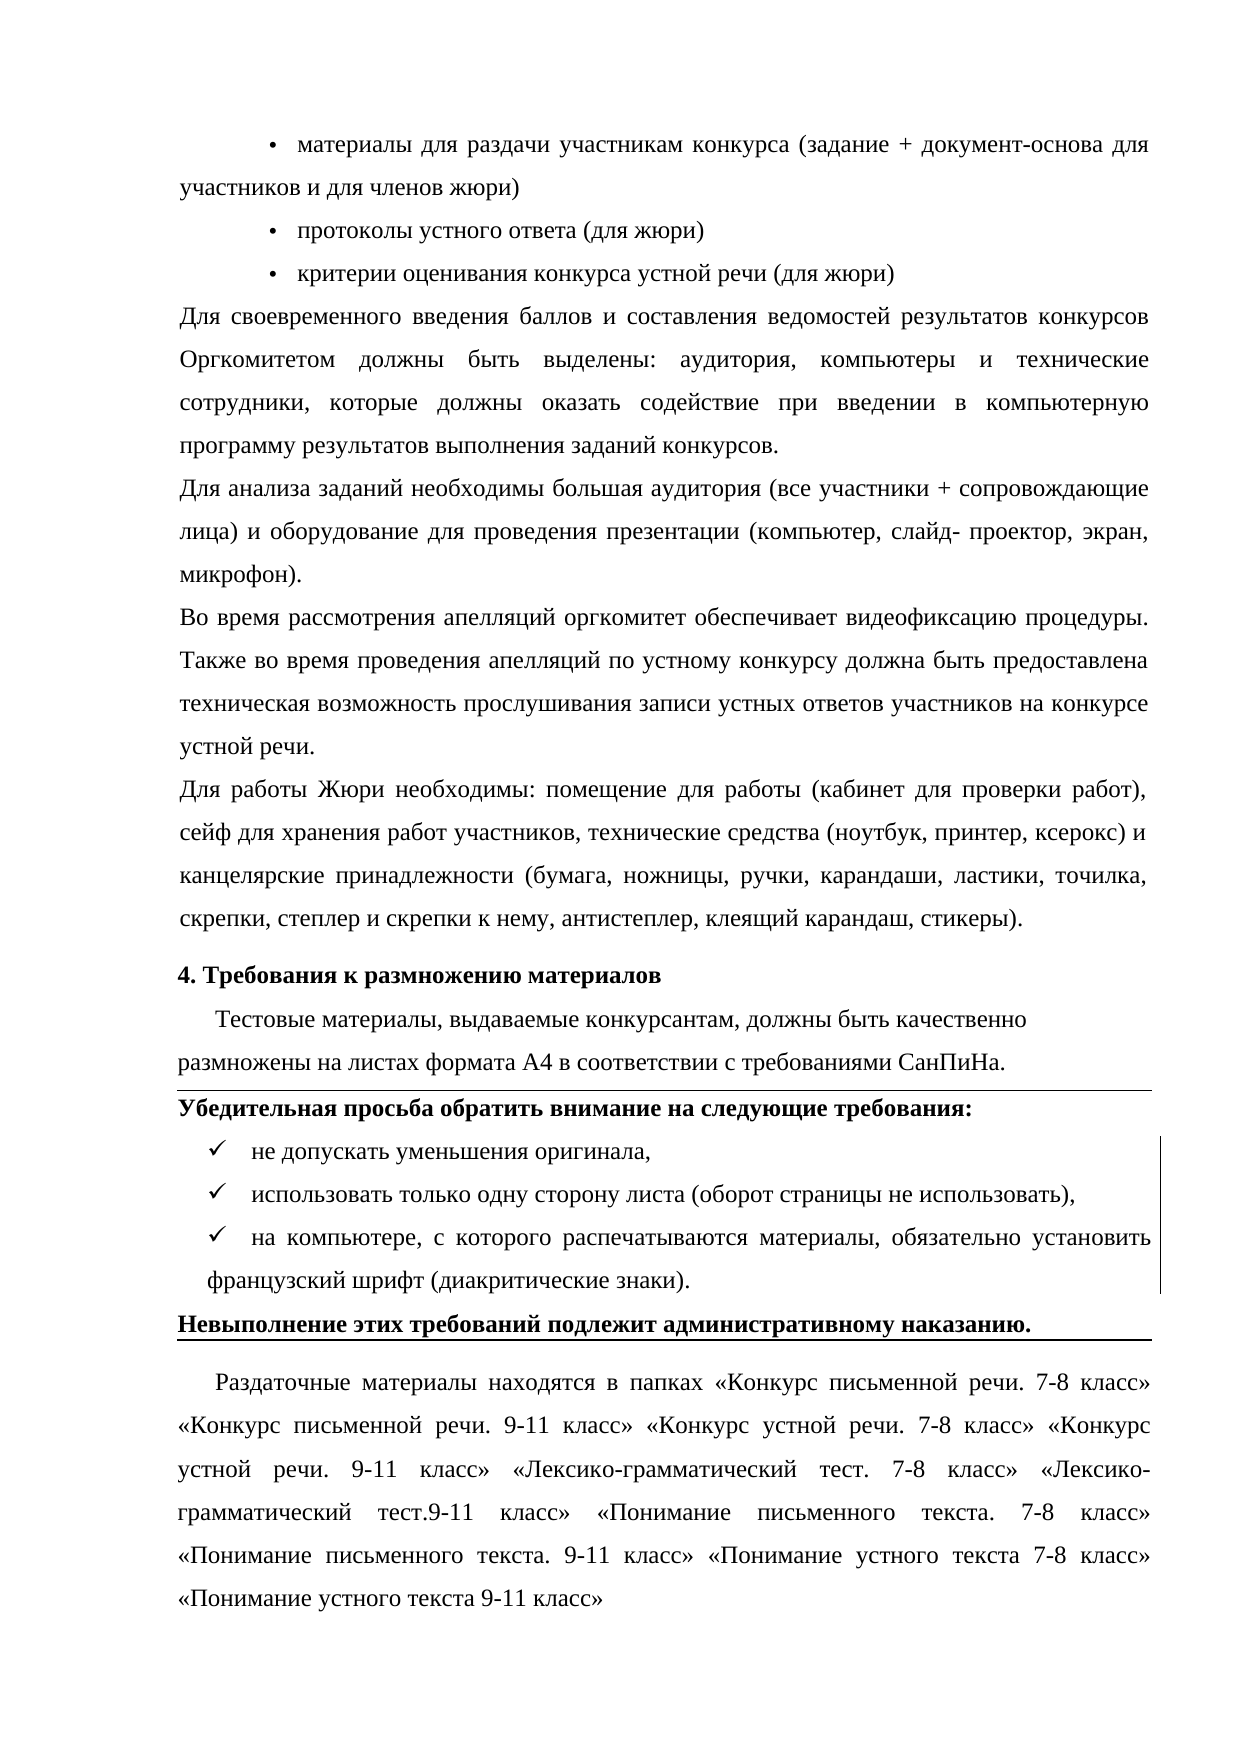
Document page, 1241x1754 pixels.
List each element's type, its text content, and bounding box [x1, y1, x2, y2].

text Для работы Жюри необходимы: помещение для работы (кабинет для проверки работ), сейф для хранения работ участников, технические средства (ноутбук, принтер, ксерокс) и канцелярские принадлежности (бумага, ножницы, ручки, карандаши, ластики, точилка, скрепки, степлер и скрепки к нему, антистеплер, клеящий карандаш, стикеры). [179, 763, 1147, 936]
text 4. Требования к размножению материалов [177, 961, 1152, 989]
list материалы для раздачи участникам конкурса (задание + документ-основа для участников и для членов жюри) [179, 118, 1149, 204]
text Для своевременного введения баллов и составления ведомостей результатов конкурсов Оргкомитетом должны быть выделены: аудитория, компьютеры и технические сотрудники, которые должны оказать содействие при введении в компьютерную программу результатов выполнения заданий конкурсов. [179, 290, 1149, 462]
text Невыполнение этих требований подлежит административному наказанию. [177, 1309, 1152, 1339]
text Тестовые материалы, выдаваемые конкурсантам, должны быть качественно размножены на листах формата А4 в соответствии с требованиями СанПиНа. [177, 1004, 1152, 1076]
text Для анализа заданий необходимы большая аудитория (все участники + сопровождающие лица) и оборудование для проведения презентации (компьютер, слайд- проектор, экран, микрофон). [179, 462, 1149, 591]
list использовать только одну сторону листа (оборот страницы не использовать), [207, 1179, 1160, 1208]
list на компьютере, с которого распечатываются материалы, обязательно установить французский шрифт (диакритические знаки). [207, 1222, 1160, 1294]
text Убедительная просьба обратить внимание на следующие требования: [177, 1091, 1152, 1122]
list не допускать уменьшения оригинала, [207, 1136, 1160, 1165]
text Во время рассмотрения апелляций оргкомитет обеспечивает видеофиксацию процедуры. Также во время проведения апелляций по устному конкурсу должна быть предоставлена техническая возможность прослушивания записи устных ответов участников на конкурсе устной речи. [179, 591, 1149, 763]
list протоколы устного ответа (для жюри) [179, 204, 1152, 247]
list критерии оценивания конкурса устной речи (для жюри) [179, 247, 1152, 290]
text Раздаточные материалы находятся в папках «Конкурс письменной речи. 7-8 класс» «Конкурс письменной речи. 9-11 класс» «Конкурс устной речи. 7-8 класс» «Конкурс устной речи. 9-11 класс» «Лексико-грамматический тест. 7-8 класс» «Лексико-грамматический тест.9-11 класс» «Понимание письменного текста. 7-8 класс» «Понимание письменного текста. 9-11 класс» «Понимание устного текста 7-8 класс» «Понимание устного текста 9-11 класс» [177, 1367, 1152, 1612]
